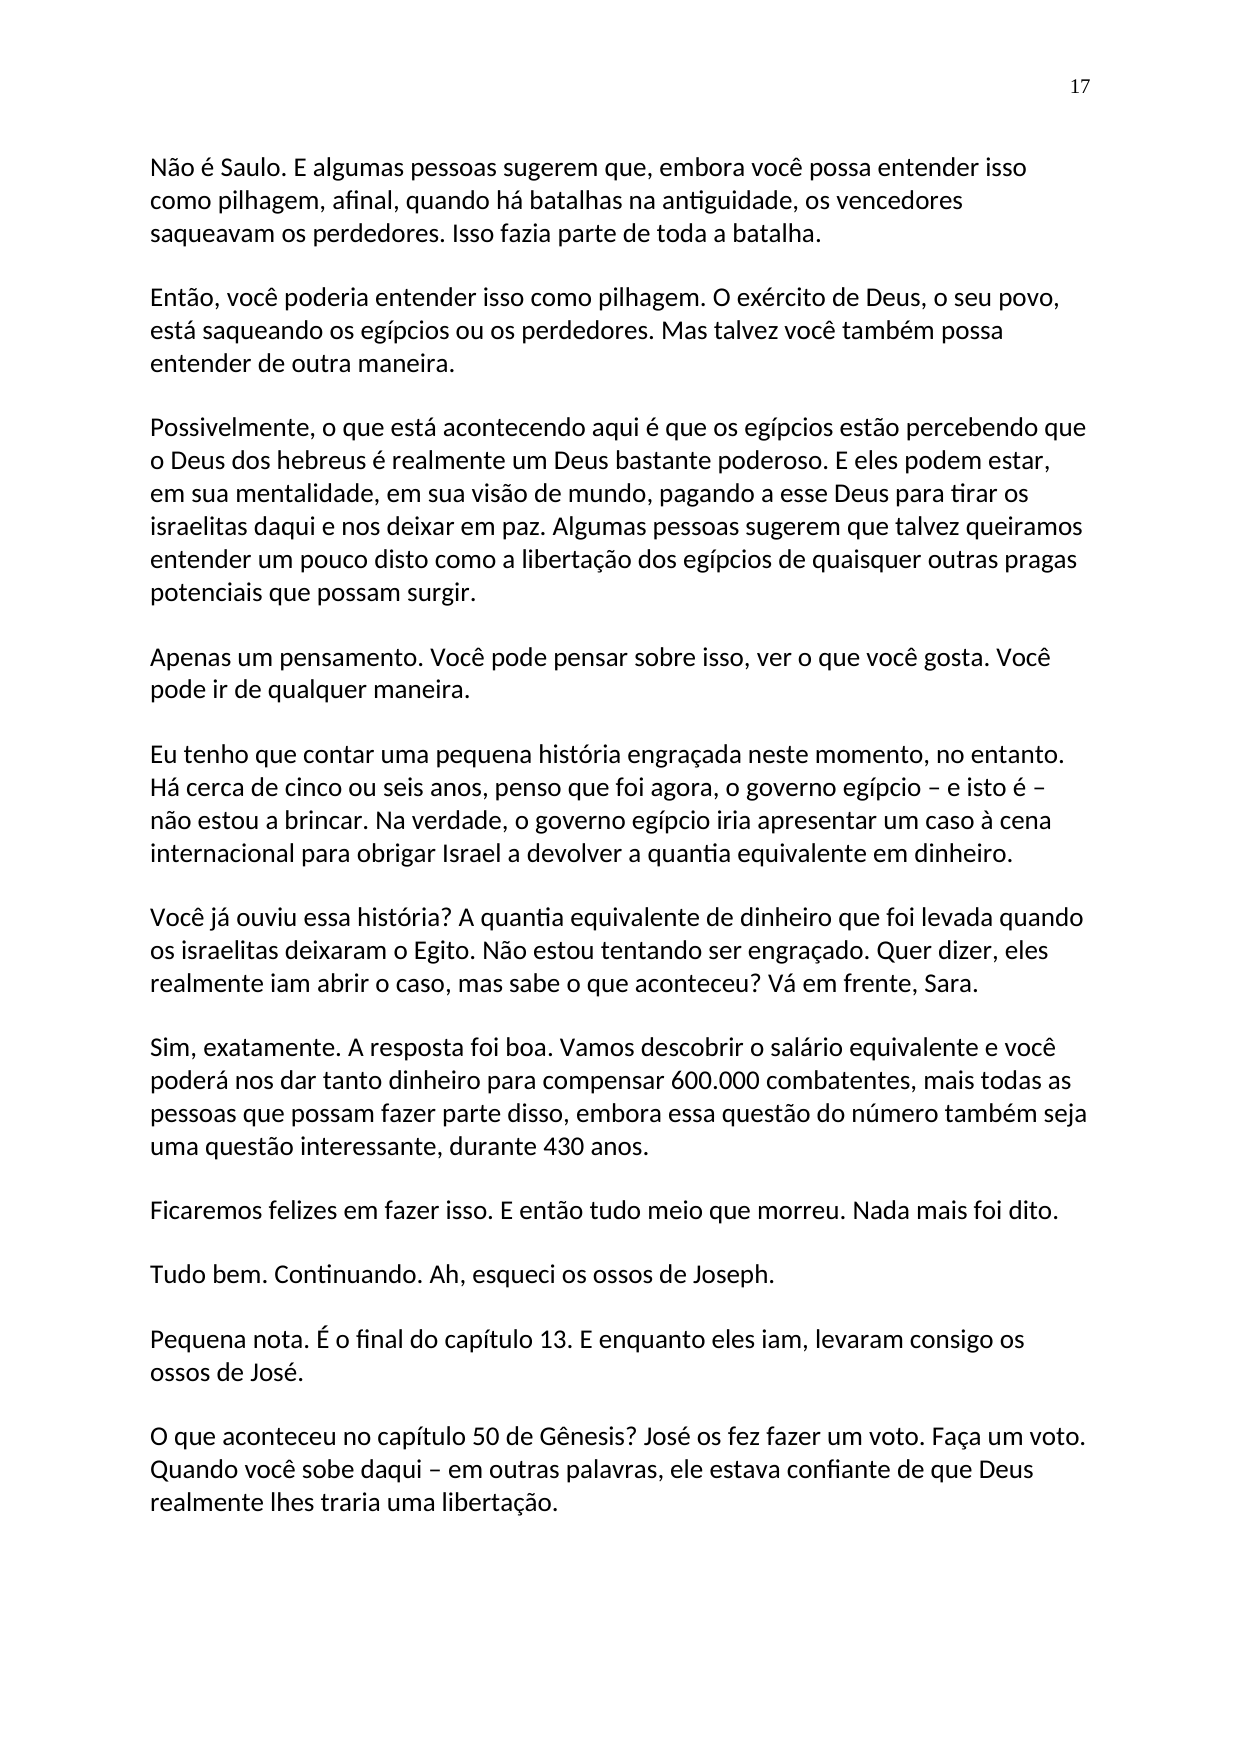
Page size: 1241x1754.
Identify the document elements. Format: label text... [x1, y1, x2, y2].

text Eu tenho que contar uma pequena história engraçada neste momento, no entanto. Há cerca de cinco ou seis anos, penso que foi agora, o governo egípcio – e isto é – não estou a brincar. Na verdade, o governo egípcio iria apresentar um caso à cena internacional para obrigar Israel a devolver a quantia equivalente em dinheiro. [150, 737, 1090, 869]
text Sim, exatamente. A resposta foi boa. Vamos descobrir o salário equivalente e você poderá nos dar tanto dinheiro para compensar 600.000 combatentes, mais todas as pessoas que possam fazer parte disso, embora essa questão do número também seja uma questão interessante, durante 430 anos. [150, 1030, 1090, 1162]
text Então, você poderia entender isso como pilhagem. O exército de Deus, o seu povo, está saqueando os egípcios ou os perdedores. Mas talvez você também possa entender de outra maneira. [150, 280, 1090, 379]
text Pequena nota. É o final do capítulo 13. E enquanto eles iam, levaram consigo os ossos de José. [150, 1322, 1090, 1388]
text O que aconteceu no capítulo 50 de Gênesis? José os fez fazer um voto. Faça um voto. Quando você sobe daqui – em outras palavras, ele estava confiante de que Deus realmente lhes traria uma libertação. [150, 1419, 1090, 1518]
text Apenas um pensamento. Você pode pensar sobre isso, ver o que você gosta. Você pode ir de qualquer maneira. [150, 640, 1090, 706]
text Não é Saulo. E algumas pessoas sugerem que, embora você possa entender isso como pilhagem, afinal, quando há batalhas na antiguidade, os vencedores saqueavam os perdedores. Isso fazia parte de toda a batalha. [150, 150, 1090, 249]
text Possivelmente, o que está acontecendo aqui é que os egípcios estão percebendo que o Deus dos hebreus é realmente um Deus bastante poderoso. E eles podem estar, em sua mentalidade, em sua visão de mundo, pagando a esse Deus para tirar os israelitas daqui e nos deixar em paz. Algumas pessoas sugerem que talvez queiramos entender um pouco disto como a libertação dos egípcios de quaisquer outras pragas potenciais que possam surgir. [150, 410, 1090, 608]
text Você já ouviu essa história? A quantia equivalente de dinheiro que foi levada quando os israelitas deixaram o Egito. Não estou tentando ser engraçado. Quer dizer, eles realmente iam abrir o caso, mas sabe o que aconteceu? Vá em frente, Sara. [150, 900, 1090, 999]
text Tudo bem. Continuando. Ah, esqueci os ossos de Joseph. [150, 1258, 1090, 1291]
text Ficaremos felizes em fazer isso. E então tudo meio que morreu. Nada mais foi dito. [150, 1193, 1090, 1227]
